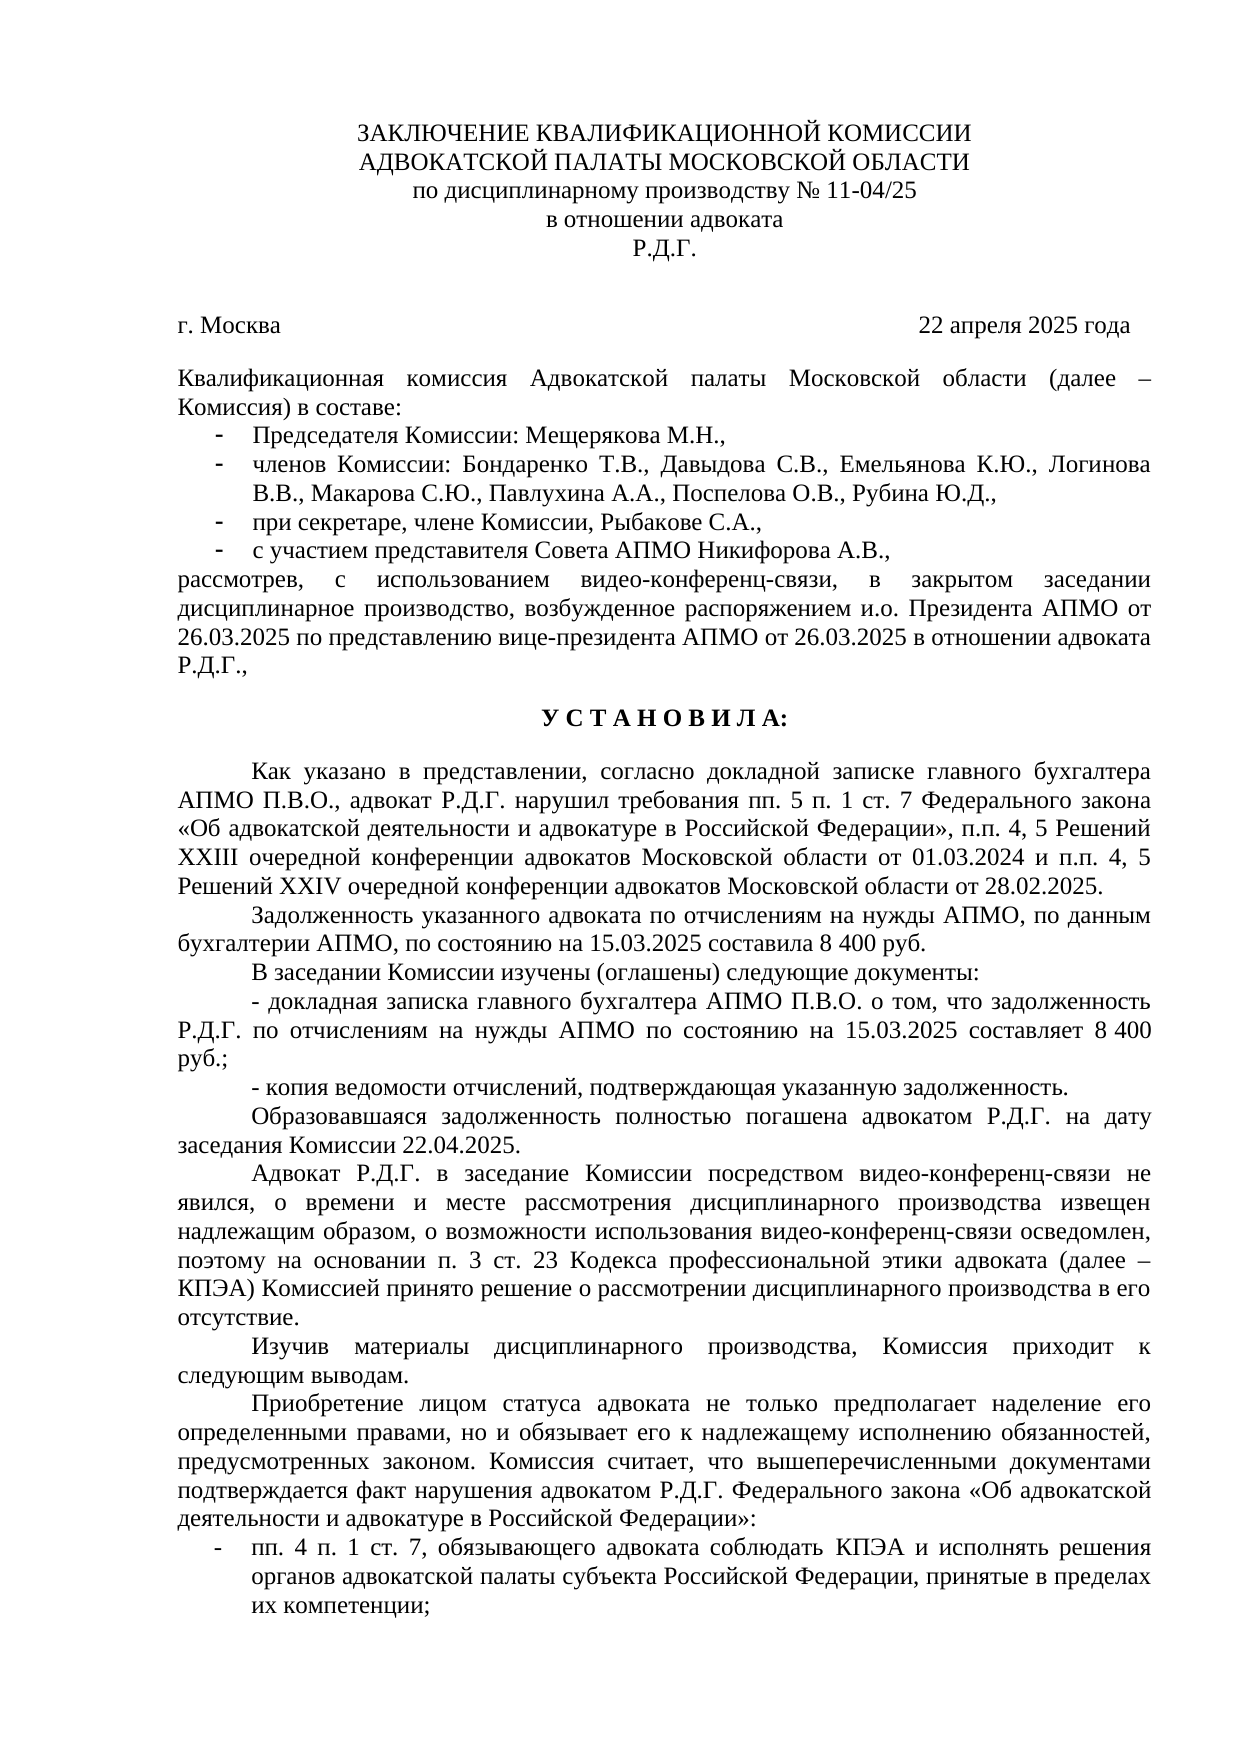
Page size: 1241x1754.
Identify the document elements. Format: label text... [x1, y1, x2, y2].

text Изучив материалы дисциплинарного производства, Комиссия приходит к следующим выводам. [177, 1331, 1152, 1388]
list Председателя Комиссии: Мещерякова М.Н., [215, 420, 1152, 449]
text Квалификационная комиссия Адвокатской палаты Московской области (далее – Комиссия) в составе: [177, 363, 1152, 420]
text Образовавшаяся задолженность полностью погашена адвокатом Р.Д.Г. на дату заседания Комиссии 22.04.2025. [177, 1101, 1152, 1158]
text Задолженность указанного адвоката по отчислениям на нужды АПМО, по данным бухгалтерии АПМО, по состоянию на 15.03.2025 составила 8 400 руб. [177, 900, 1152, 957]
text Как указано в представлении, согласно докладной записке главного бухгалтера АПМО П.В.О., адвокат Р.Д.Г. нарушил требования пп. 5 п. 1 ст. 7 Федерального закона «Об адвокатской деятельности и адвокатуре в Российской Федерации», п.п. 4, 5 Решений XXIII очередной конференции адвокатов Московской области от 01.03.2024 и п.п. 4, 5 Решений XXIV очередной конференции адвокатов Московской области от 28.02.2025. [177, 756, 1152, 900]
text - докладная записка главного бухгалтера АПМО П.В.О. о том, что задолженность Р.Д.Г. по отчислениям на нужды АПМО по состоянию на 15.03.2025 составляет 8 400 руб.; [177, 986, 1152, 1072]
text Приобретение лицом статуса адвоката не только предполагает наделение его определенными правами, но и обязывает его к надлежащему исполнению обязанностей, предусмотренных законом. Комиссия считает, что вышеперечисленными документами подтверждается факт нарушения адвокатом Р.Д.Г. Федерального закона «Об адвокатской деятельности и адвокатуре в Российской Федерации»: [177, 1388, 1152, 1532]
text АДВОКАТСКОЙ ПАЛАТЫ МОСКОВСКОЙ ОБЛАСТИ [177, 147, 1152, 176]
text рассмотрев, с использованием видео-конференц-связи, в закрытом заседании дисциплинарное производство, возбужденное распоряжением и.о. Президента АПМО от 26.03.2025 по представлению вице-президента АПМО от 26.03.2025 в отношении адвоката Р.Д.Г., [177, 564, 1152, 679]
text Р.Д.Г. [177, 233, 1152, 262]
text У С Т А Н О В И Л А: [177, 703, 1152, 732]
list при секретаре, члене Комиссии, Рыбакове С.А., [215, 507, 1152, 535]
text - копия ведомости отчислений, подтверждающая указанную задолженность. [177, 1072, 1152, 1101]
text ЗАКЛЮЧЕНИЕ КВАЛИФИКАЦИОННОЙ КОМИССИИ [177, 118, 1152, 147]
text по дисциплинарному производству № 11-04/25 [177, 176, 1152, 204]
text В заседании Комиссии изучены (оглашены) следующие документы: [177, 957, 1152, 986]
list пп. 4 п. 1 ст. 7, обязывающего адвоката соблюдать КПЭА и исполнять решения органов адвокатской палаты субъекта Российской Федерации, принятые в пределах их компетенции; [213, 1532, 1152, 1618]
text Адвокат Р.Д.Г. в заседание Комиссии посредством видео-конференц-связи не явился, о времени и месте рассмотрения дисциплинарного производства извещен надлежащим образом, о возможности использования видео-конференц-связи осведомлен, поэтому на основании п. 3 ст. 23 Кодекса профессиональной этики адвоката (далее – КПЭА) Комиссией принято решение о рассмотрении дисциплинарного производства в его отсутствие. [177, 1158, 1152, 1331]
list членов Комиссии: Бондаренко Т.В., Давыдова С.В., Емельянова К.Ю., Логинова В.В., Макарова С.Ю., Павлухина А.А., Поспелова О.В., Рубина Ю.Д., [215, 449, 1152, 507]
text г. Москва 22 апреля 2025 года [177, 310, 1152, 339]
text в отношении адвоката [177, 204, 1152, 233]
list с участием представителя Совета АПМО Никифорова А.В., [215, 535, 1152, 564]
